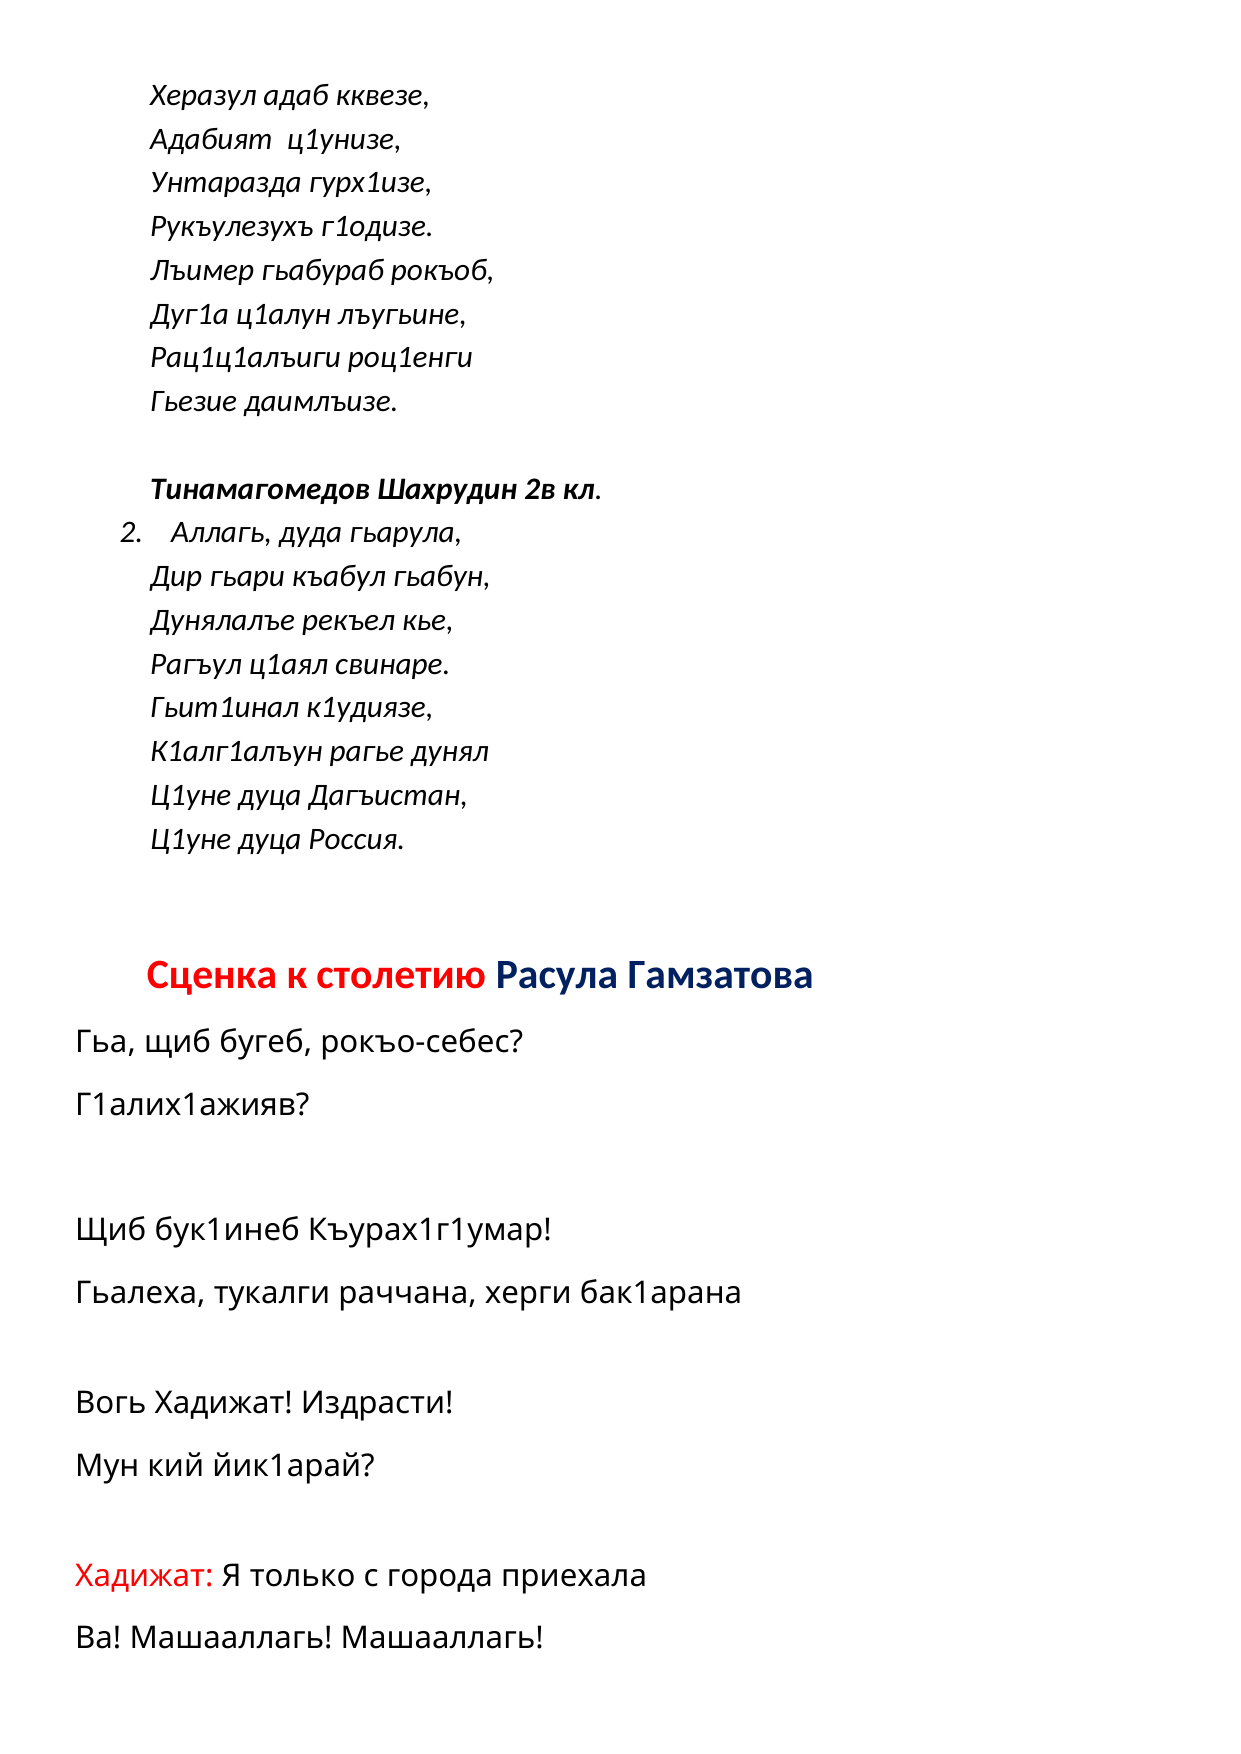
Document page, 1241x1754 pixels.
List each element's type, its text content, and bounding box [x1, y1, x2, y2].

text Гьалеха, тукалги раччана, херги бак1арана [75, 1270, 1165, 1312]
text Сценка к столетию Расула Гамзатова [75, 948, 1165, 998]
list Адабият ц1унизе, [150, 119, 1165, 157]
list Рагъул ц1аял свинаре. [150, 644, 1165, 682]
list Гьит1инал к1удиязе, [150, 687, 1165, 726]
list Гьезие даимлъизе. [150, 381, 1165, 419]
text Ва! Машааллагь! Машааллагь! [75, 1615, 1165, 1658]
text Хадижат: Я только с города приехала [75, 1553, 1165, 1595]
text Мун кий йик1арай? [75, 1443, 1165, 1486]
text Гьа, щиб бугеб, рокъо-себес? [75, 1019, 1165, 1062]
list Аллагь, дуда гьарула, [119, 512, 1165, 551]
list К1алг1алъун рагье дунял [150, 731, 1165, 769]
list Унтаразда гурх1изе, [150, 162, 1165, 201]
text Щиб бук1инеб Къурах1г1умар! [75, 1207, 1165, 1250]
list Рац1ц1алъиги роц1енги [150, 337, 1165, 376]
list Дир гьари къабул гьабун, [150, 556, 1165, 594]
text Вогь Хадижат! Издрасти! [75, 1381, 1165, 1423]
list Тинамагомедов Шахрудин 2в кл. [150, 469, 1165, 507]
list Ц1уне дуца Дагъистан, [150, 775, 1165, 813]
text Г1алих1ажияв? [75, 1082, 1165, 1125]
list Ц1уне дуца Россия. [150, 819, 1165, 857]
list Рукъулезухъ г1одизе. [150, 206, 1165, 244]
list Лъимер гьабураб рокъоб, [150, 250, 1165, 288]
list Херазул адаб кквезе, [150, 75, 1165, 113]
list Дуг1а ц1алун лъугьине, [150, 294, 1165, 332]
list Дунялалъе рекъел кье, [150, 600, 1165, 638]
